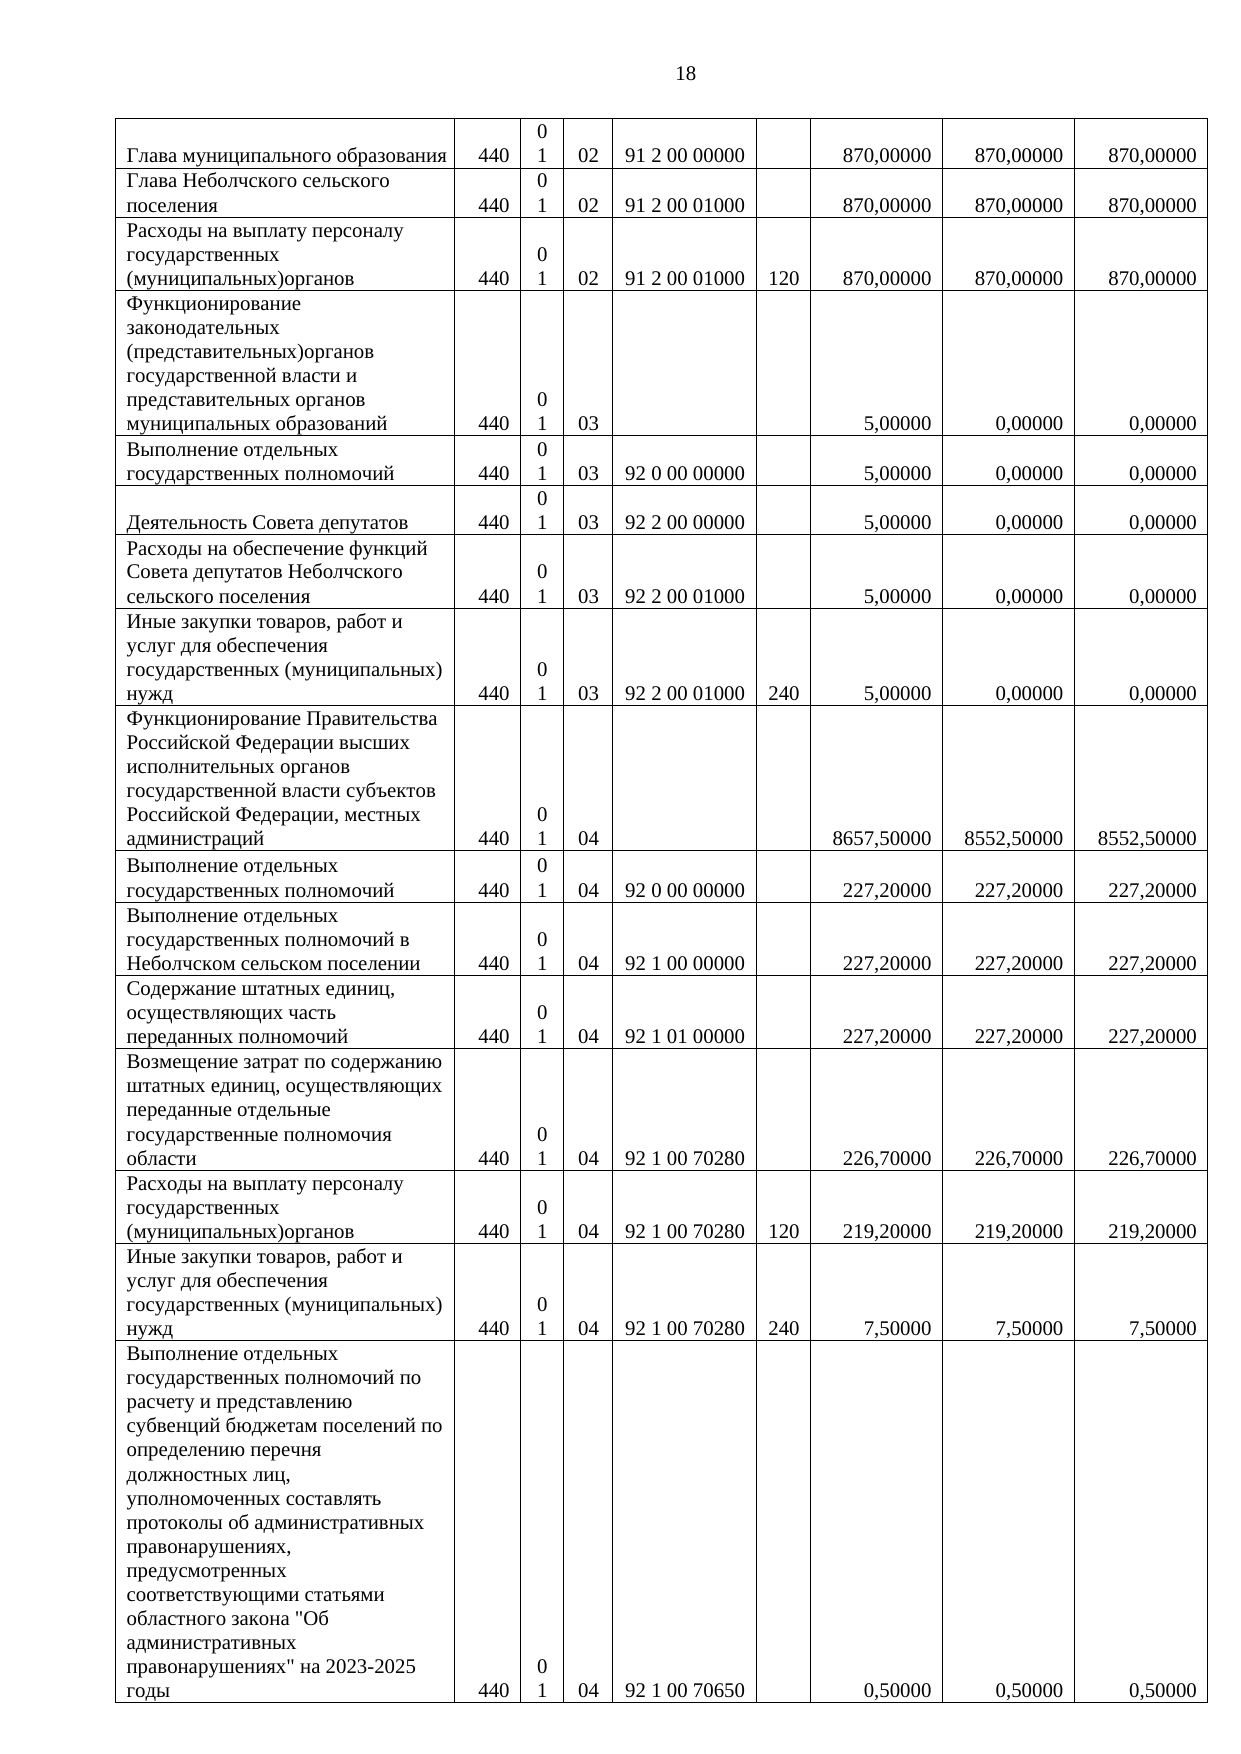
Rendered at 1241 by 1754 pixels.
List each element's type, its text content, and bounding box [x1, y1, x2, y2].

table_cell Глава муниципального образования [116, 119, 454, 167]
table_cell 8552,50000 [1075, 706, 1207, 850]
table_cell 0,00000 [943, 436, 1074, 485]
table_cell 5,00000 [811, 609, 942, 705]
table_cell 870,00000 [811, 119, 942, 167]
table_cell 219,20000 [811, 1171, 942, 1243]
table_cell 92 1 00 70280 [613, 1049, 756, 1169]
table_cell 219,20000 [1075, 1171, 1207, 1243]
table_cell [757, 1341, 810, 1702]
table_cell 01 [521, 436, 563, 485]
table_cell Иные закупки товаров, работ и услуг для обеспечения государственных (муниципальных) нужд [116, 1244, 454, 1340]
table_cell 440 [455, 1171, 520, 1243]
table_cell Функционирование законодательных (представительных)органов государственной власти и представительных органов муниципальных образований [116, 291, 454, 435]
table_cell 0,00000 [943, 535, 1074, 608]
table_cell 01 [521, 1171, 563, 1243]
table_cell 240 [757, 609, 810, 705]
table_cell Расходы на выплату персоналу государственных (муниципальных)органов [116, 1171, 454, 1243]
table_cell 440 [455, 169, 520, 217]
table_cell 0,00000 [1075, 291, 1207, 435]
table_cell 227,20000 [811, 903, 942, 975]
table_cell 0,00000 [1075, 436, 1207, 485]
table_cell 04 [564, 851, 612, 902]
table_cell 92 2 00 01000 [613, 609, 756, 705]
table_cell 0,00000 [943, 291, 1074, 435]
table_cell 91 2 00 01000 [613, 218, 756, 290]
table_cell Расходы на выплату персоналу государственных (муниципальных)органов [116, 218, 454, 290]
table_cell 0,50000 [811, 1341, 942, 1702]
table_cell [757, 291, 810, 435]
table_cell 92 1 00 70280 [613, 1171, 756, 1243]
table_cell 01 [521, 1049, 563, 1169]
table_cell [757, 119, 810, 167]
table_cell 440 [455, 486, 520, 534]
table_cell 0,00000 [943, 609, 1074, 705]
table_cell 92 0 00 00000 [613, 436, 756, 485]
table_cell 03 [564, 291, 612, 435]
table_cell 01 [521, 218, 563, 290]
table_cell 04 [564, 1049, 612, 1169]
table_cell 91 2 00 01000 [613, 169, 756, 217]
table_cell 5,00000 [811, 535, 942, 608]
table_cell 440 [455, 119, 520, 167]
table_cell 227,20000 [1075, 976, 1207, 1048]
table_cell 01 [521, 1341, 563, 1702]
table_cell 01 [521, 851, 563, 902]
table_cell Содержание штатных единиц, осуществляющих часть переданных полномочий [116, 976, 454, 1048]
table_cell 870,00000 [943, 218, 1074, 290]
table_cell 870,00000 [1075, 119, 1207, 167]
table_cell 5,00000 [811, 486, 942, 534]
table_cell 01 [521, 169, 563, 217]
table_cell 01 [521, 486, 563, 534]
table_cell 0,00000 [1075, 486, 1207, 534]
table_cell 226,70000 [943, 1049, 1074, 1169]
table_cell 04 [564, 706, 612, 850]
table_cell 120 [757, 218, 810, 290]
table_cell 440 [455, 535, 520, 608]
table_cell [757, 436, 810, 485]
table_cell [757, 976, 810, 1048]
table_cell 01 [521, 291, 563, 435]
table_cell 870,00000 [811, 218, 942, 290]
table_cell 7,50000 [1075, 1244, 1207, 1340]
table_cell Выполнение отдельных государственных полномочий [116, 436, 454, 485]
table_cell 5,00000 [811, 436, 942, 485]
table_cell [613, 291, 756, 435]
table_cell Иные закупки товаров, работ и услуг для обеспечения государственных (муниципальных) нужд [116, 609, 454, 705]
table_cell [757, 486, 810, 534]
table_cell 03 [564, 535, 612, 608]
table_cell 04 [564, 1244, 612, 1340]
table_cell 240 [757, 1244, 810, 1340]
table_cell Глава Неболчского сельского поселения [116, 169, 454, 217]
table_cell Возмещение затрат по содержанию штатных единиц, осуществляющих переданные отдельные государственные полномочия области [116, 1049, 454, 1169]
table_cell [613, 706, 756, 850]
table_cell 440 [455, 706, 520, 850]
table_cell 227,20000 [943, 903, 1074, 975]
table_cell 03 [564, 609, 612, 705]
table_cell [757, 169, 810, 217]
table_cell 227,20000 [943, 851, 1074, 902]
table_cell 440 [455, 976, 520, 1048]
table_cell 0,00000 [1075, 609, 1207, 705]
table_cell Расходы на обеспечение функций Совета депутатов Неболчского сельского поселения [116, 535, 454, 608]
table_cell 01 [521, 609, 563, 705]
table_cell 01 [521, 119, 563, 167]
table_cell 440 [455, 291, 520, 435]
table_cell 03 [564, 486, 612, 534]
table_cell 440 [455, 903, 520, 975]
table_cell 440 [455, 851, 520, 902]
table_cell 870,00000 [943, 169, 1074, 217]
table_cell 91 2 00 00000 [613, 119, 756, 167]
table_cell 227,20000 [811, 851, 942, 902]
table_cell [757, 706, 810, 850]
table_cell 03 [564, 436, 612, 485]
table_cell Выполнение отдельных государственных полномочий в Неболчском сельском поселении [116, 903, 454, 975]
table_cell 120 [757, 1171, 810, 1243]
table_cell Выполнение отдельных государственных полномочий по расчету и представлению субвенций бюджетам поселений по определению перечня должностных лиц, уполномоченных составлять протоколы об административных правонарушениях, предусмотренных соответствующими статьями областного закона "Об административных правонарушениях" на 2023-2025 годы [116, 1341, 454, 1702]
table_cell Функционирование Правительства Российской Федерации высших исполнительных органов государственной власти субъектов Российской Федерации, местных администраций [116, 706, 454, 850]
table_cell 92 2 00 00000 [613, 486, 756, 534]
table_cell 92 1 01 00000 [613, 976, 756, 1048]
table_cell 04 [564, 976, 612, 1048]
table_cell 0,00000 [1075, 535, 1207, 608]
table_cell 02 [564, 218, 612, 290]
table_cell 7,50000 [943, 1244, 1074, 1340]
table_cell 92 0 00 00000 [613, 851, 756, 902]
table_cell 440 [455, 609, 520, 705]
table_cell 01 [521, 1244, 563, 1340]
table_cell 440 [455, 1341, 520, 1702]
table_cell 226,70000 [1075, 1049, 1207, 1169]
table_cell 440 [455, 436, 520, 485]
table_cell 870,00000 [1075, 218, 1207, 290]
table_cell 227,20000 [943, 976, 1074, 1048]
table_cell 92 1 00 00000 [613, 903, 756, 975]
table_cell 870,00000 [1075, 169, 1207, 217]
table_cell 04 [564, 1171, 612, 1243]
table_cell [757, 903, 810, 975]
table_cell 8657,50000 [811, 706, 942, 850]
table_cell 92 1 00 70280 [613, 1244, 756, 1340]
table_cell 92 1 00 70650 [613, 1341, 756, 1702]
table_cell [757, 535, 810, 608]
table_cell [757, 1049, 810, 1169]
table_cell 01 [521, 535, 563, 608]
table_cell 219,20000 [943, 1171, 1074, 1243]
table_cell 440 [455, 1049, 520, 1169]
table_cell 0,00000 [943, 486, 1074, 534]
table_cell 227,20000 [1075, 851, 1207, 902]
table_cell 04 [564, 1341, 612, 1702]
table_cell 02 [564, 119, 612, 167]
table_cell 92 2 00 01000 [613, 535, 756, 608]
table_cell 227,20000 [811, 976, 942, 1048]
table_cell 0,50000 [1075, 1341, 1207, 1702]
table_cell 02 [564, 169, 612, 217]
table_cell [757, 851, 810, 902]
table_cell 227,20000 [1075, 903, 1207, 975]
table_cell Выполнение отдельных государственных полномочий [116, 851, 454, 902]
table_cell 0,50000 [943, 1341, 1074, 1702]
table_cell Деятельность Совета депутатов [116, 486, 454, 534]
table_cell 870,00000 [811, 169, 942, 217]
table_cell 01 [521, 903, 563, 975]
table_cell 01 [521, 976, 563, 1048]
table_cell 01 [521, 706, 563, 850]
table_cell 5,00000 [811, 291, 942, 435]
table_cell 870,00000 [943, 119, 1074, 167]
table_cell 440 [455, 218, 520, 290]
table_cell 7,50000 [811, 1244, 942, 1340]
table_cell 440 [455, 1244, 520, 1340]
table_cell 226,70000 [811, 1049, 942, 1169]
table_cell 8552,50000 [943, 706, 1074, 850]
table_cell 04 [564, 903, 612, 975]
